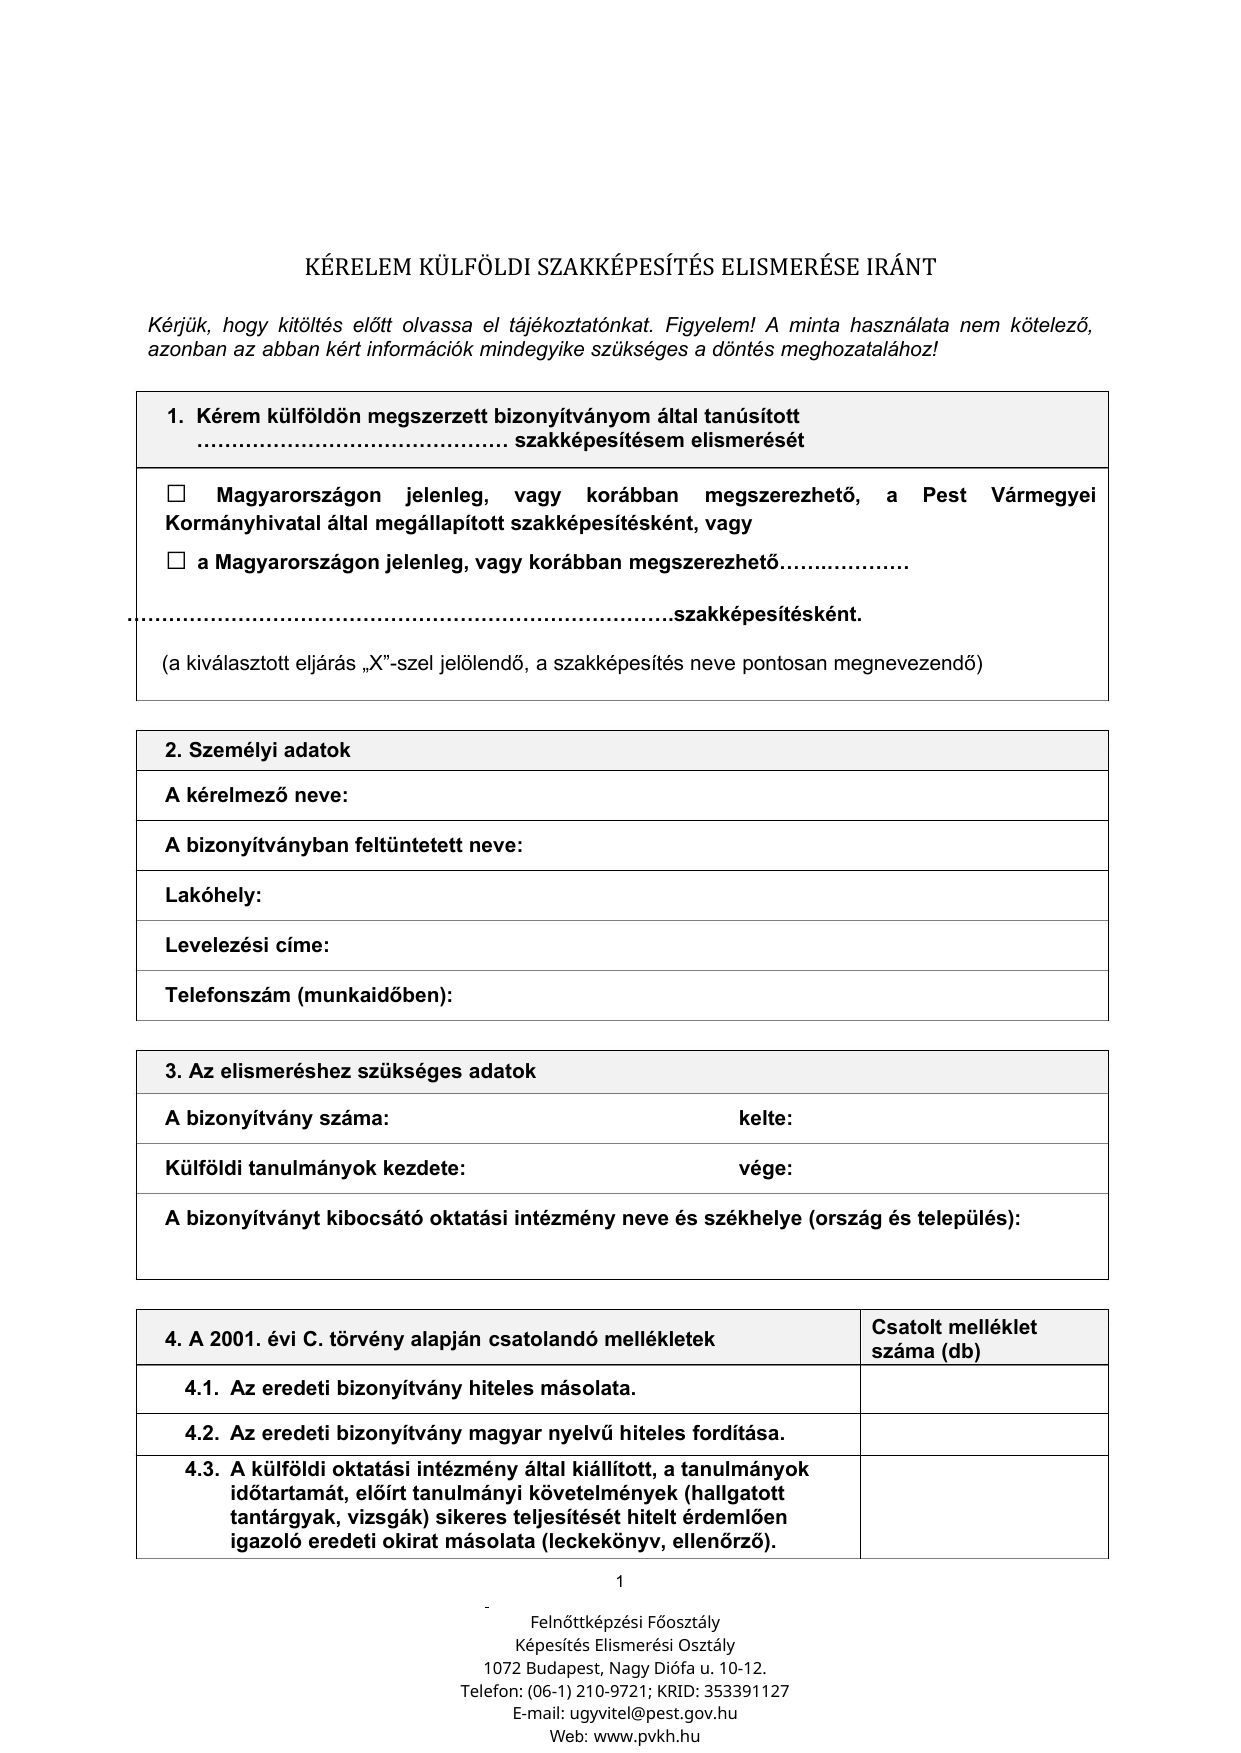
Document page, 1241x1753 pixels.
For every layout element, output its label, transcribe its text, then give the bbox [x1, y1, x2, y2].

text Csatolt melléklet [871, 1316, 1062, 1339]
text 3. Az elismeréshez szükséges adatok [165, 1060, 560, 1083]
text Lakóhely: [165, 883, 548, 907]
text vége: [739, 1157, 819, 1180]
text a Magyarországon jelenleg, vagy korábban megszerezhető…….………… [197, 551, 935, 574]
text Kormányhivatal által megállapított szakképesítésként, vagy [165, 512, 777, 535]
text Pest Vármegyei [922, 484, 1121, 507]
text 4.2. Az eredeti bizonyítvány magyar nyelvű hiteles fordítása. [185, 1422, 809, 1445]
text Képesítés Elismerési Osztály [403, 1634, 847, 1656]
text … [196, 429, 217, 452]
text A bizonyítványban feltüntetett neve: [165, 833, 548, 857]
text Magyarországon jelenleg, vagy korábban megszerezhető, [216, 484, 886, 507]
text 1 [615, 1573, 649, 1591]
text A bizonyítvány száma: [165, 1107, 414, 1130]
text Telefon: (06-1) 210-9721; KRID: 353391127 [403, 1679, 847, 1702]
text 4.1. Az eredeti bizonyítvány hiteles másolata. [184, 1377, 660, 1400]
text igazoló eredeti okirat másolata (leckekönyv, ellenőrző). [230, 1530, 833, 1553]
text □ [165, 536, 213, 578]
picture [133, 1047, 1111, 1282]
text KÉRELEM KÜLFÖLDI SZAKKÉPESÍTÉS ELISMERÉSE IRÁNT [304, 252, 961, 282]
text Levelezési címe: [165, 933, 355, 957]
text .3. A külföldi oktatási intézmény által kiállított, a tanulmányok [197, 1458, 833, 1481]
text (a kiválasztott eljárás „X”-szel jelölendő, a szakképesítés neve pontosan megnevezendő) [162, 652, 1006, 675]
text … [126, 603, 147, 626]
picture [133, 1306, 1111, 1561]
text E-mail: ugyvitel@pest.gov.hu [403, 1702, 847, 1724]
text tantárgyak, vizsgák) sikeres teljesítését hitelt érdemlően [230, 1506, 833, 1529]
text száma (db) [871, 1340, 1062, 1363]
text azonban az abban kért információk mindegyike szükséges a döntés meghozatalához! [147, 338, 1117, 362]
text …………………………………… szakképesítésem elismerését [217, 429, 830, 452]
text 1072 Budapest, Nagy Diófa u. 10-12. [403, 1656, 847, 1679]
text kelte: [739, 1107, 819, 1130]
picture [133, 388, 1111, 703]
picture [133, 727, 1111, 1023]
text ………………………………………………………………….szakképesítésként. [147, 603, 1006, 626]
text a [886, 484, 922, 507]
text Kérjük, hogy kitöltés előtt olvassa el tájékoztatónkat. Figyelem! A minta használata nem kötelező, [147, 314, 1117, 338]
text 2. Személyi adatok [165, 738, 376, 762]
text □ [165, 469, 213, 511]
text 4. A 2001. évi C. törvény alapján csatolandó mellékletek [165, 1328, 740, 1351]
text Web: www.pvkh.hu [403, 1724, 847, 1747]
text 1. Kérem külföldön megszerzett bizonyítványom által tanúsított [167, 405, 823, 428]
text A bizonyítványt kibocsátó oktatási intézmény neve és székhelye (ország és település): [165, 1207, 1044, 1230]
text időtartamát, előírt tanulmányi követelmények (hallgatott [230, 1482, 833, 1505]
text Külföldi tanulmányok kezdete: [165, 1157, 491, 1180]
text Telefonszám (munkaidőben): [165, 983, 478, 1007]
text Felnőttképzési Főosztály [403, 1611, 847, 1634]
text A kérelmező neve: [165, 783, 373, 807]
